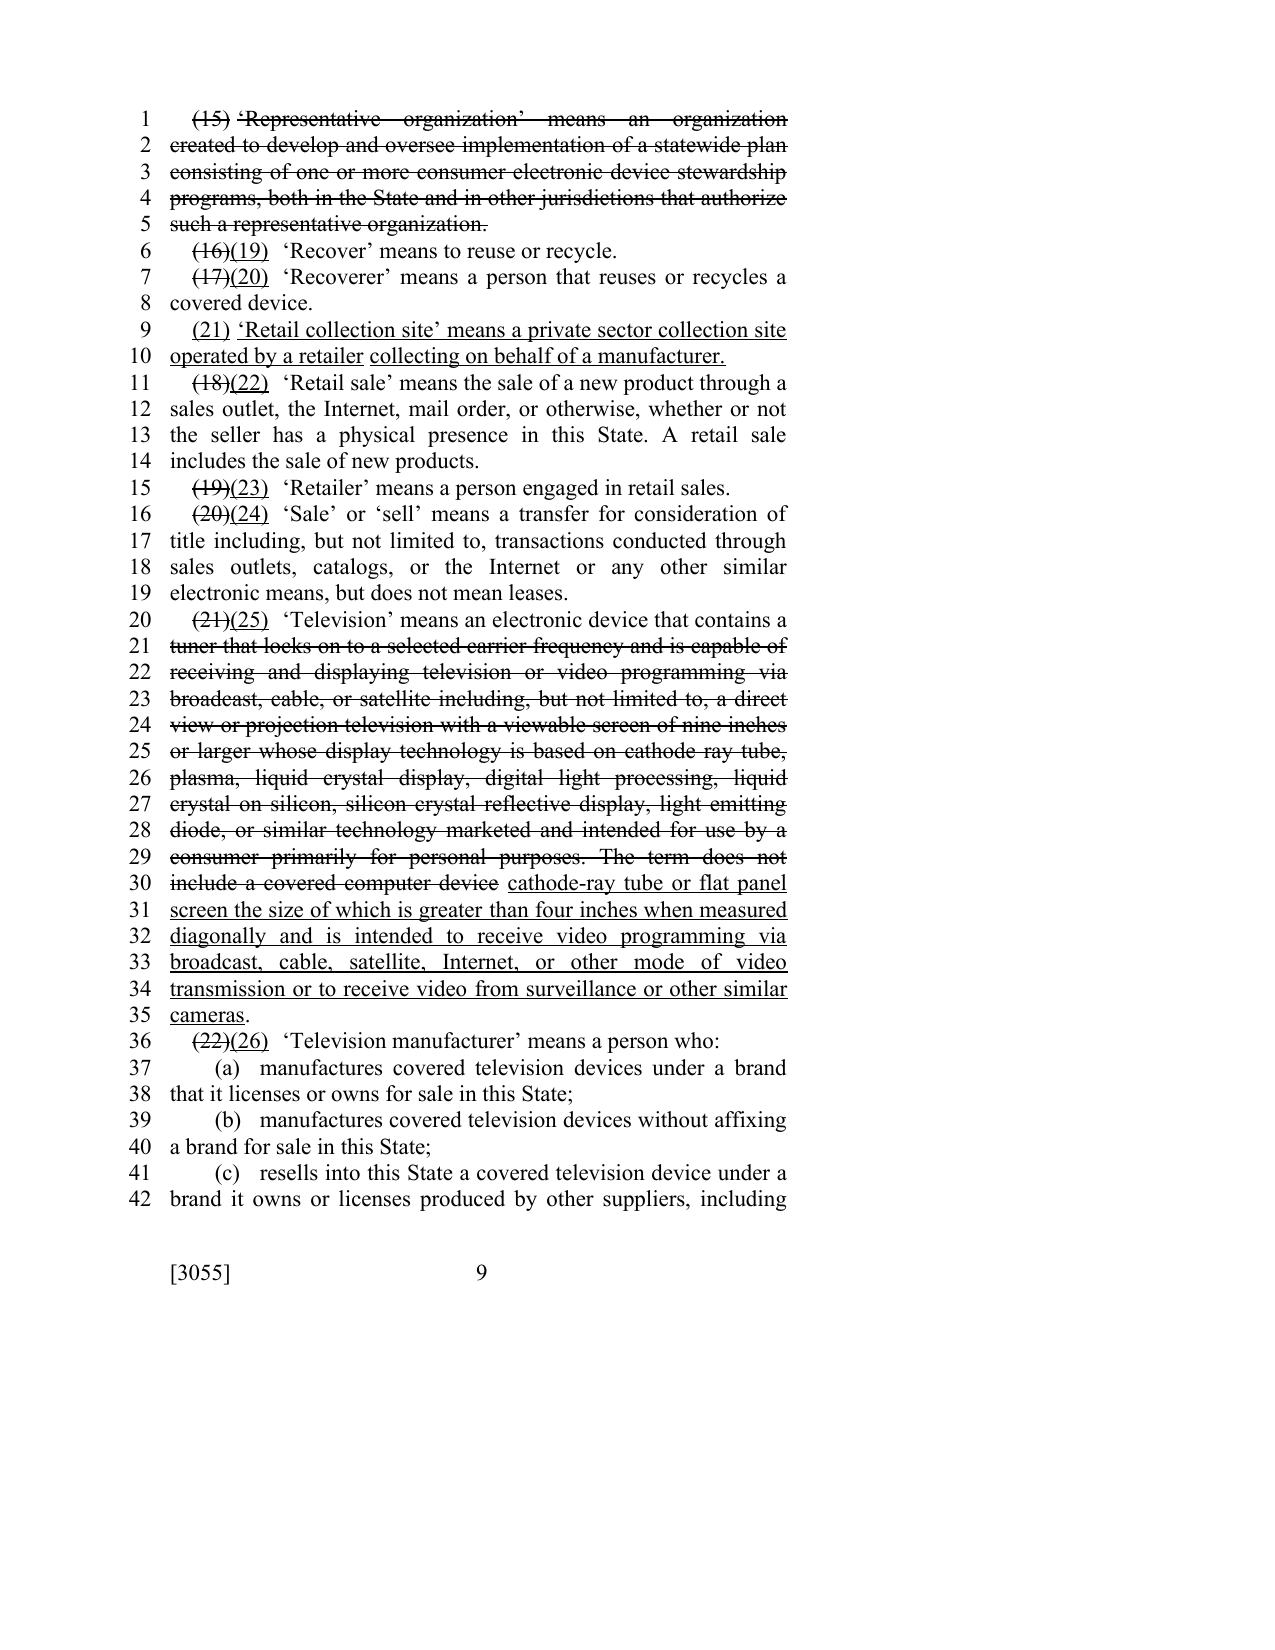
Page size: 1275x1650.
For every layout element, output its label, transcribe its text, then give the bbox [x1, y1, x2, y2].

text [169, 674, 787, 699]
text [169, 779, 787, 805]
text (22)(26) ‘Television manufacturer’ means a person who: [169, 1027, 787, 1054]
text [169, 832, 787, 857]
text (15) ‘Representative organization’ means an organization created to develop and oversee implementation of a statewide plan consisting of one or more consumer electronic device stewardship programs, both in the State and in other jurisdictions that authorize such a representative organization. [169, 200, 787, 237]
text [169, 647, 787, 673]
text (20)(24) ‘Sale’ or ‘sell’ means a transfer for consideration of title including, but not limited to, transactions conducted through sales outlets, catalogs, or the Internet or any other similar electronic means, but does not mean leases. [169, 500, 787, 606]
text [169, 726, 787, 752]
text (19)(23) ‘Retailer’ means a person engaged in retail sales. [169, 474, 787, 500]
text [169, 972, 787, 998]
text (16)(19) ‘Recover’ means to reuse or recycle. [169, 237, 787, 263]
text (b) manufactures covered television devices without affixing a brand for sale in this State; [169, 1106, 787, 1159]
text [169, 1159, 787, 1212]
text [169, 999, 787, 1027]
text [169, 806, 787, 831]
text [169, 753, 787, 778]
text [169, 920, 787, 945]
text (15) ‘Representative organization’ means an organization created to develop and oversee implementation of a statewide plan consisting of one or more consumer electronic device stewardship programs, both in the State and in other jurisdictions that authorize such a representative organization. [169, 105, 787, 146]
text (a) manufactures covered television devices under a brand that it licenses or owns for sale in this State; [169, 1054, 787, 1106]
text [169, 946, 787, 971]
text (21) ‘Retail collection site’ means a private sector collection site operated by a retailer collecting on behalf of a manufacturer. [169, 316, 787, 368]
text (18)(22) ‘Retail sale’ means the sale of a new product through a sales outlet, the Internet, mail order, or otherwise, whether or not the seller has a physical presence in this State. A retail sale includes the sale of new products. [169, 368, 787, 474]
text (17)(20) ‘Recoverer’ means a person that reuses or recycles a covered device. [169, 263, 787, 316]
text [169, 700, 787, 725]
